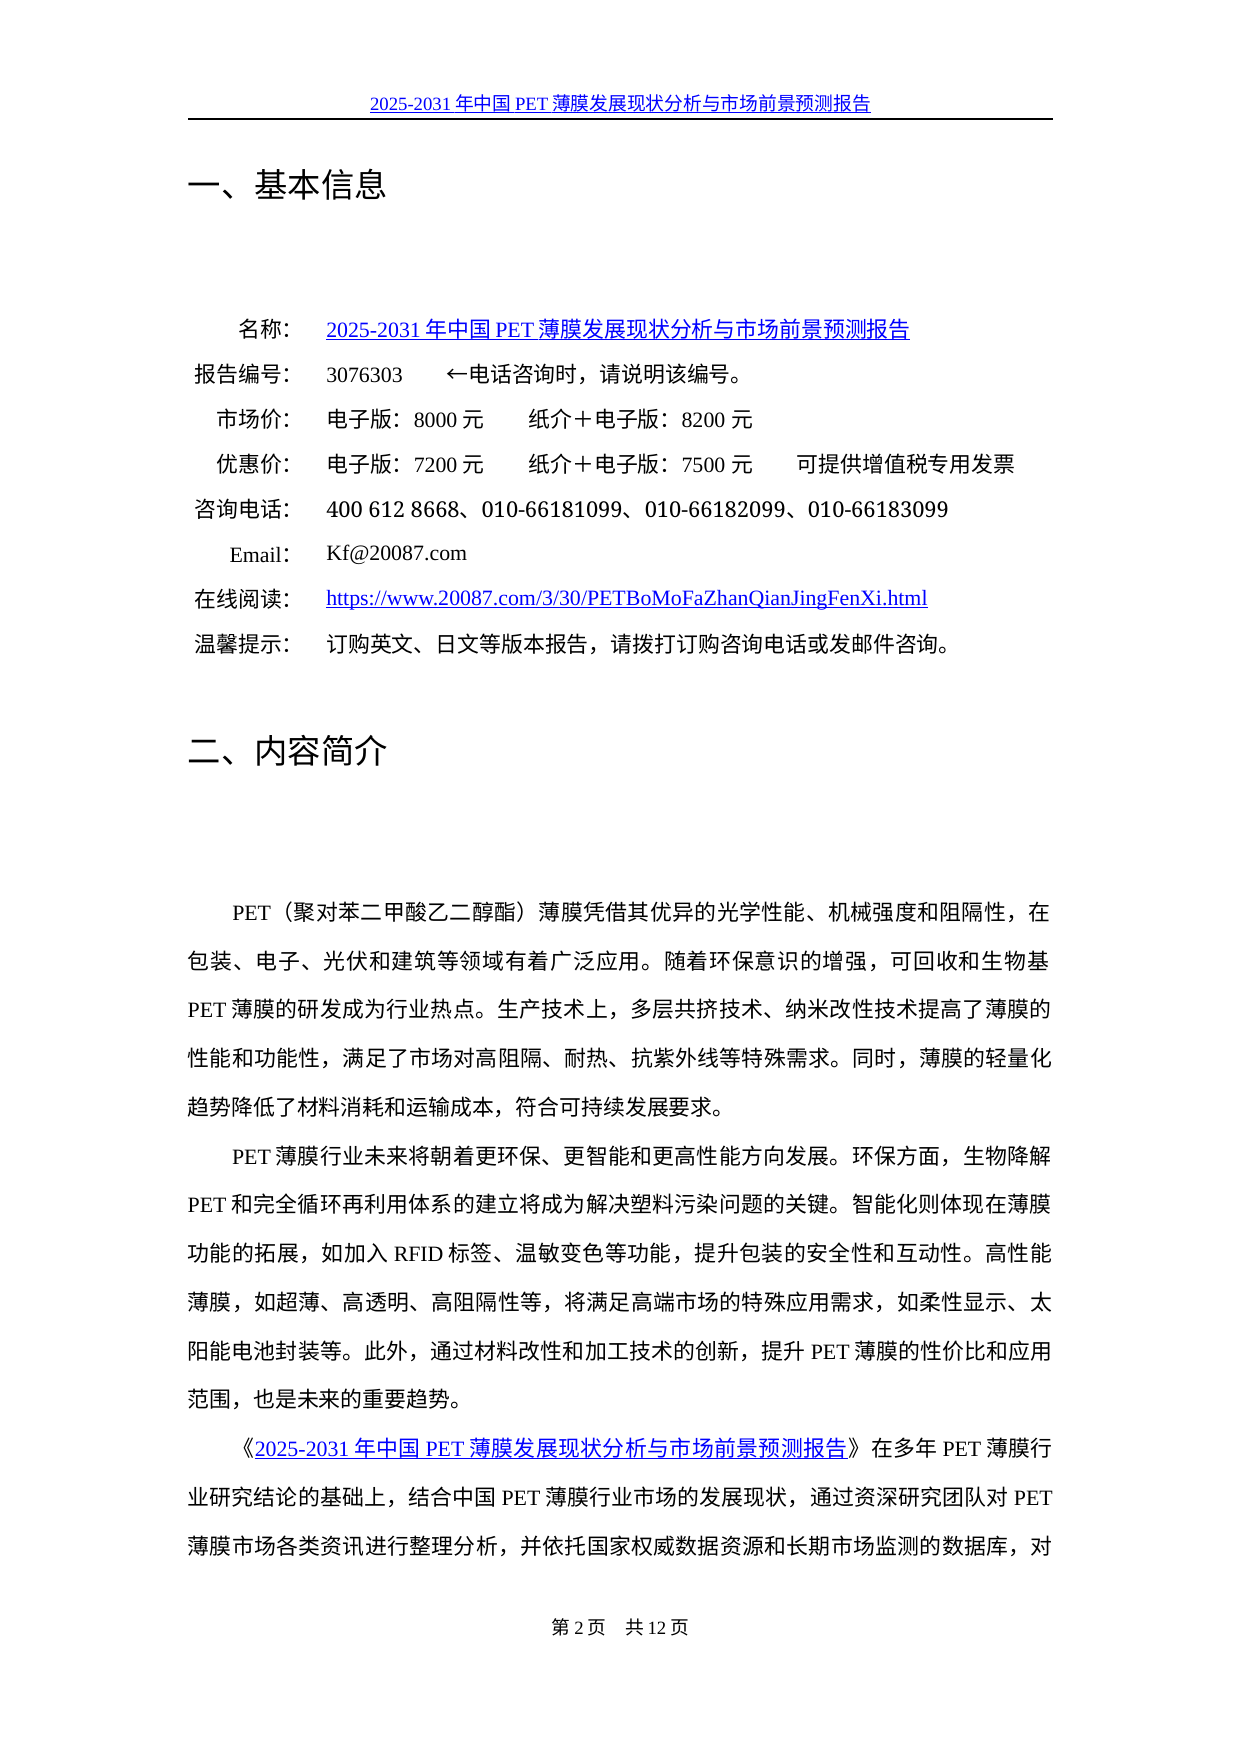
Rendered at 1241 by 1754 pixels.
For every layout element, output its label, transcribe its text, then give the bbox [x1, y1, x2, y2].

table_cell 电子版：7200 元 纸介＋电子版：7500 元 可提供增值税专用发票 [315, 447, 1073, 492]
table_cell Kf@20087.com [315, 537, 1073, 582]
table_cell Email： [167, 537, 315, 582]
title 一、基本信息 [187, 150, 1053, 215]
table_header 名称： [167, 312, 315, 357]
table_header 2025-2031年中国PET薄膜发展现状分析与市场前景预测报告 [315, 312, 1073, 357]
title 二、内容简介 [187, 717, 1053, 782]
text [187, 894, 1053, 1561]
table_cell 咨询电话： [167, 492, 315, 537]
table_cell 400 612 8668、010-66181099、010-66182099、010-66183099 [315, 492, 1073, 537]
table_cell 3076303 ←电话咨询时，请说明该编号。 [315, 357, 1073, 402]
table_cell 市场价： [167, 402, 315, 447]
table_cell 优惠价： [167, 447, 315, 492]
table_cell 电子版：8000 元 纸介＋电子版：8200 元 [315, 402, 1073, 447]
table_cell 在线阅读： [167, 582, 315, 627]
table_cell 温馨提示： [167, 627, 315, 672]
table_cell [315, 582, 1073, 627]
table_cell 报告编号： [167, 357, 315, 402]
table_cell 订购英文、日文等版本报告，请拨打订购咨询电话或发邮件咨询。 [315, 627, 1073, 672]
